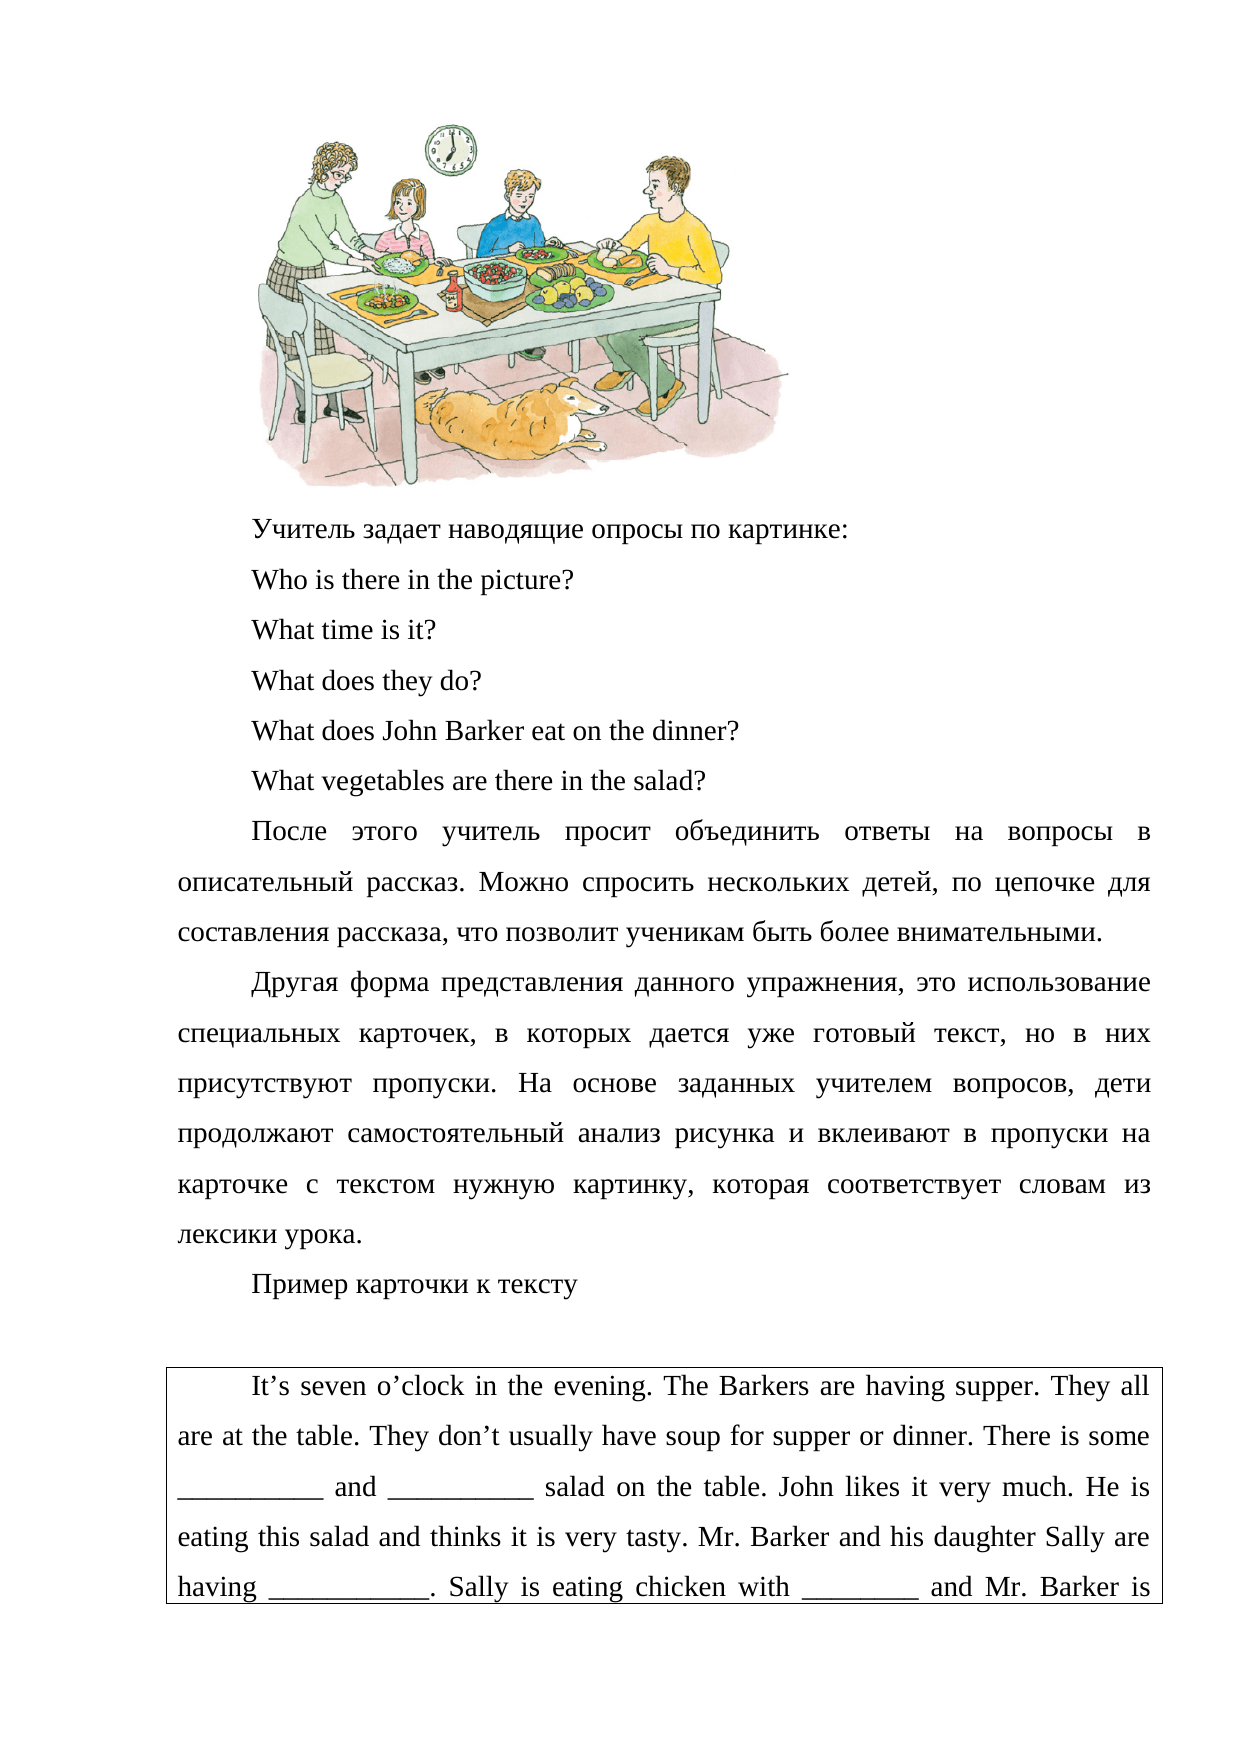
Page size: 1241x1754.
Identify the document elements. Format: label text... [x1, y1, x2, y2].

text What vegetables are there in the salad? [177, 763, 1152, 797]
text What does John Barker eat on the dinner? [177, 713, 1152, 746]
text Другая форма представления данного упражнения, это использование специальных карточек, в которых дается уже готовый текст, но в них присутствуют пропуски. На основе заданных учителем вопросов, дети продолжают самостоятельный анализ рисунка и вклеивают в пропуски на карточке с текстом нужную картинку, которая соответствует словам из лексики урока. [177, 964, 1152, 1249]
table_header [167, 1368, 1162, 1603]
picture [251, 118, 791, 495]
text Who is there in the picture? [177, 562, 1152, 596]
text What time is it? [177, 612, 1152, 646]
text Пример карточки к тексту [177, 1266, 1152, 1300]
text После этого учитель просит объединить ответы на вопросы в описательный рассказ. Можно спросить нескольких детей, по цепочке для составления рассказа, что позволит ученикам быть более внимательными. [177, 813, 1152, 948]
text Учитель задает наводящие опросы по картинке: [177, 512, 1152, 545]
text What does they do? [177, 663, 1152, 696]
